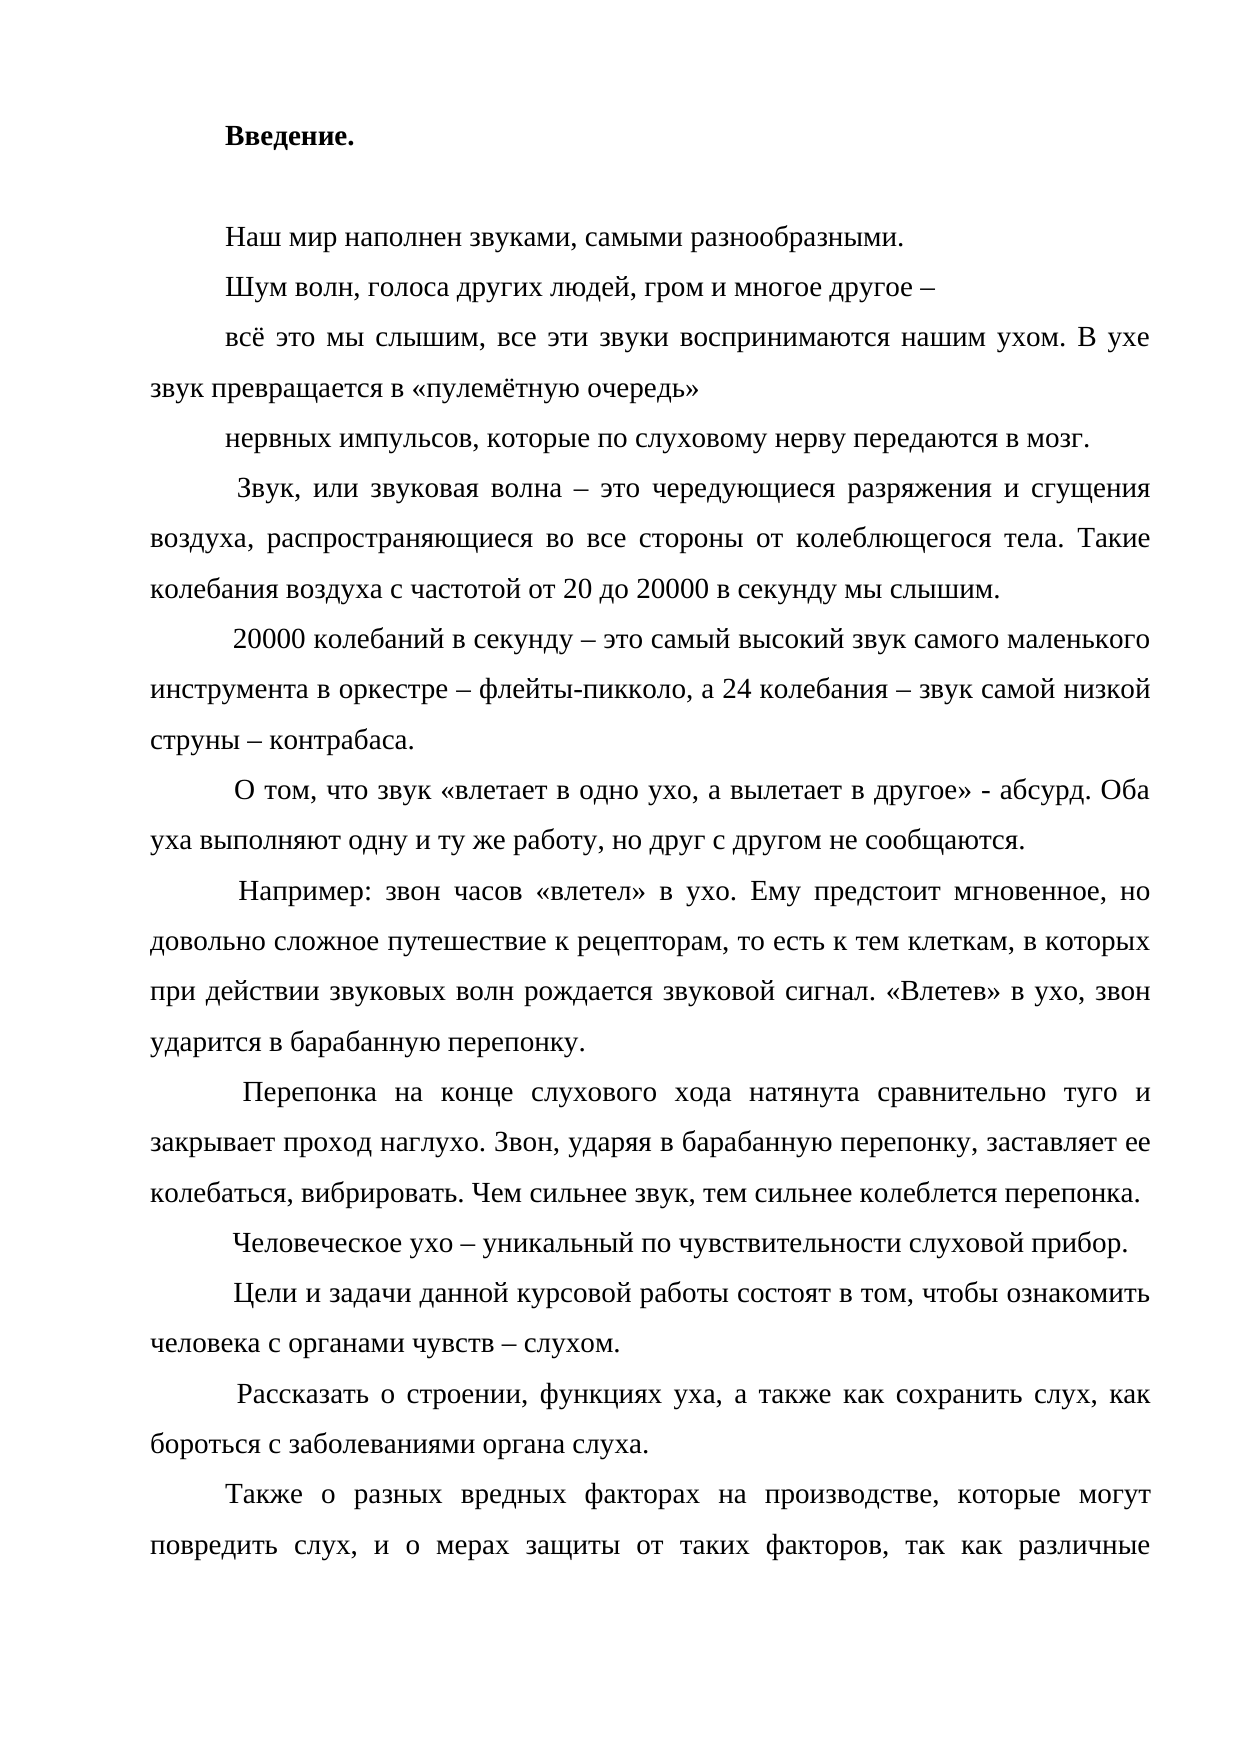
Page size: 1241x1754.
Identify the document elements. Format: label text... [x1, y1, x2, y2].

text Наш мир наполнен звуками, самыми разнообразными. [150, 219, 1152, 252]
text всё это мы слышим, все эти звуки воспринимаются нашим ухом. В ухе звук превращается в «пулемётную очередь» [150, 319, 1152, 403]
text Звук, или звуковая волна – это чередующиеся разряжения и сгущения воздуха, распространяющиеся во все стороны от колеблющегося тела. Такие колебания воздуха с частотой от 20 до 20000 в секунду мы слышим. [150, 470, 1152, 604]
text Рассказать о строении, функциях уха, а также как сохранить слух, как бороться с заболеваниями органа слуха. [150, 1376, 1152, 1460]
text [150, 1477, 1152, 1560]
text Например: звон часов «влетел» в ухо. Ему предстоит мгновенное, но довольно сложное путешествие к рецепторам, то есть к тем клеткам, в которых при действии звуковых волн рождается звуковой сигнал. «Влетев» в ухо, звон ударится в барабанную перепонку. [150, 873, 1152, 1057]
text Перепонка на конце слухового хода натянута сравнительно туго и закрывает проход наглухо. Звон, ударяя в барабанную перепонку, заставляет ее колебаться, вибрировать. Чем сильнее звук, тем сильнее колеблется перепонка. [150, 1074, 1152, 1208]
text 20000 колебаний в секунду – это самый высокий звук самого маленького инструмента в оркестре – флейты-пикколо, а 24 колебания – звук самой низкой струны – контрабаса. [150, 621, 1152, 755]
text Человеческое ухо – уникальный по чувствительности слуховой прибор. [150, 1225, 1152, 1258]
text Введение. [150, 118, 1152, 152]
text О том, что звук «влетает в одно ухо, а вылетает в другое» - абсурд. Оба уха выполняют одну и ту же работу, но друг с другом не сообщаются. [150, 772, 1152, 856]
text Шум волн, голоса других людей, гром и многое другое – [150, 269, 1152, 303]
text Цели и задачи данной курсовой работы состоят в том, чтобы ознакомить человека с органами чувств – слухом. [150, 1275, 1152, 1359]
text нервных импульсов, которые по слуховому нерву передаются в мозг. [150, 420, 1152, 453]
